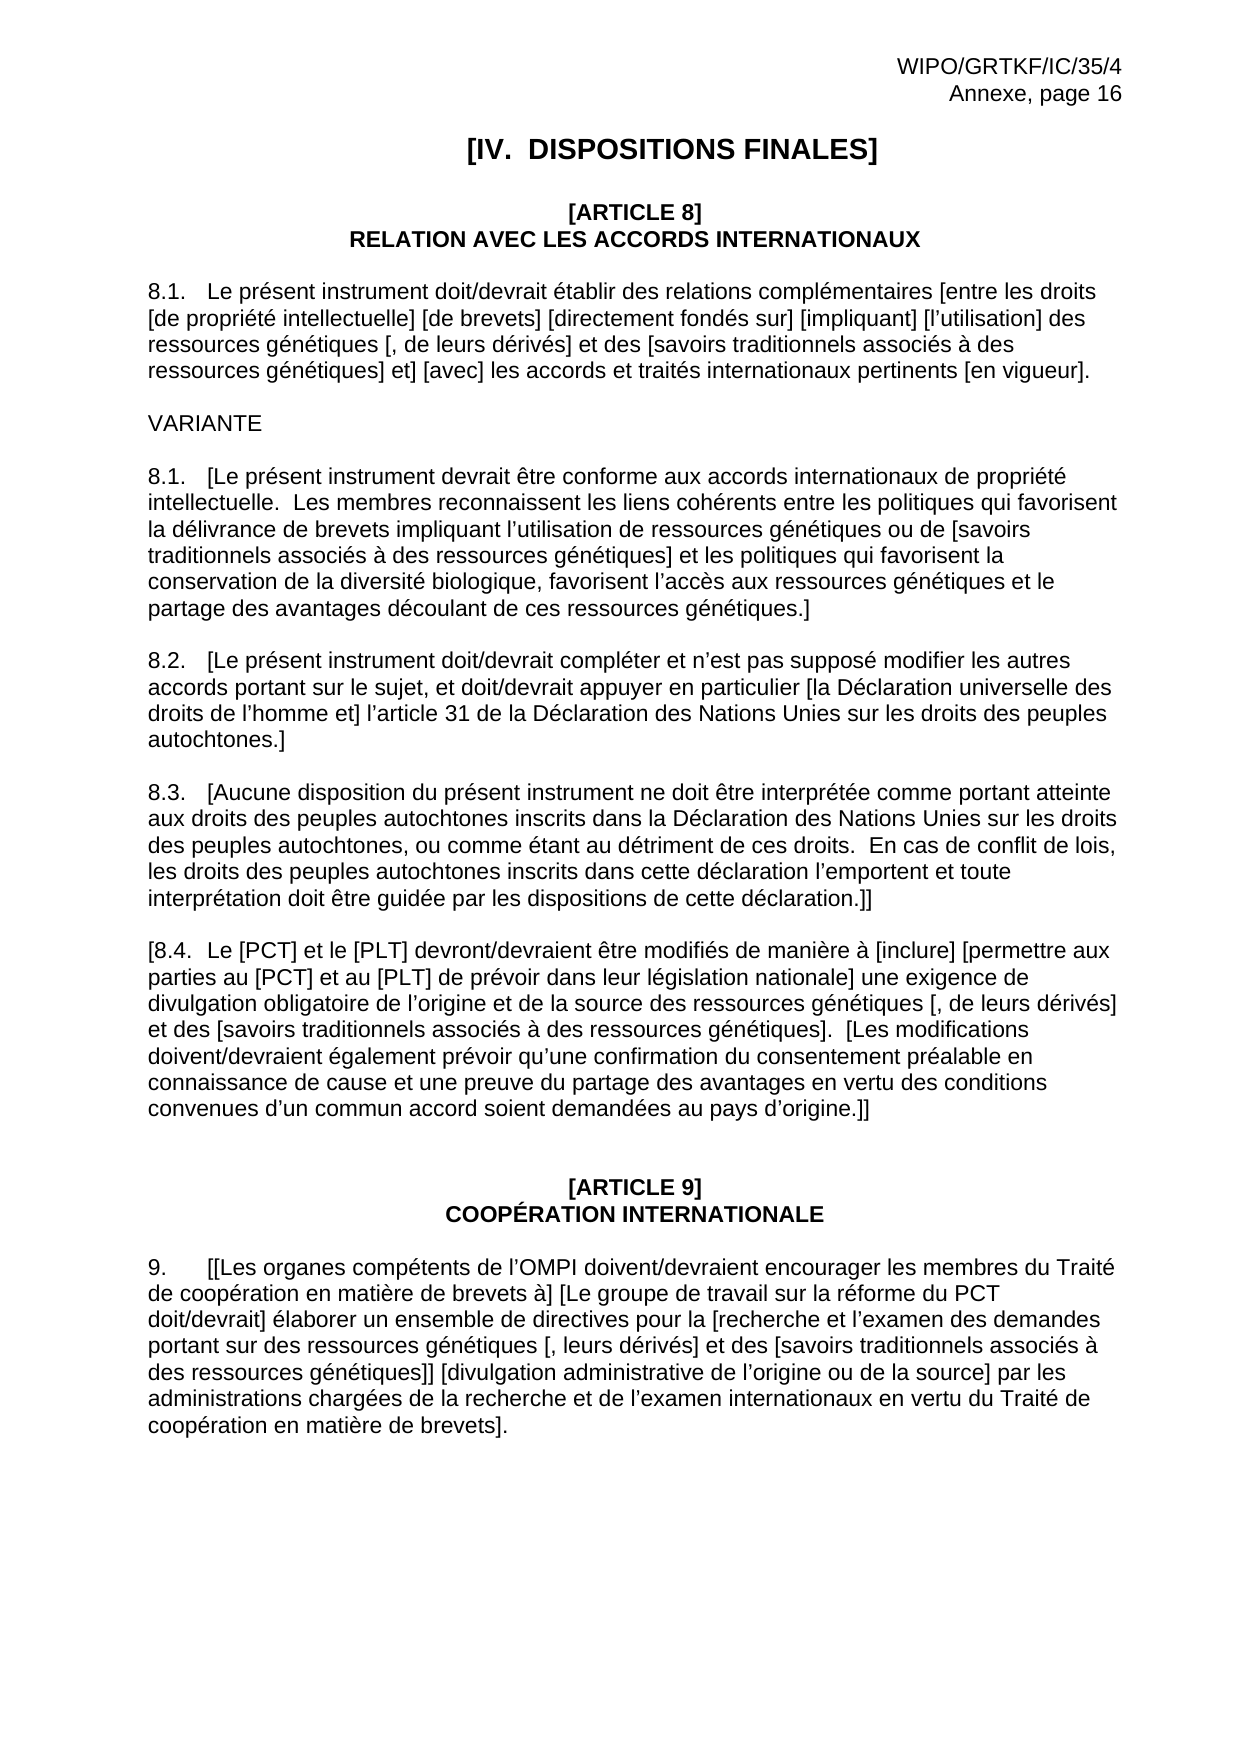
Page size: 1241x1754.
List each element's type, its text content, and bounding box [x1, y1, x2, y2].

text [ARTICLE 9] [148, 1174, 1122, 1201]
text [ARTICLE 8] [148, 199, 1122, 226]
text [IV. DISPOSITIONS FINALES] [223, 132, 1122, 166]
text 8.2. [Le présent instrument doit/devrait compléter et n’est pas supposé modifier les autres accords portant sur le sujet, et doit/devrait appuyer en particulier [la Déclaration universelle des droits de l’homme et] l’article 31 de la Déclaration des Nations Unies sur les droits des peuples autochtones.] [148, 647, 1122, 753]
text COOPÉRATION INTERNATIONALE [148, 1201, 1122, 1227]
text 8.3. [Aucune disposition du présent instrument ne doit être interprétée comme portant atteinte aux droits des peuples autochtones inscrits dans la Déclaration des Nations Unies sur les droits des peuples autochtones, ou comme étant au détriment de ces droits. En cas de conflit de lois, les droits des peuples autochtones inscrits dans cette déclaration l’emportent et toute interprétation doit être guidée par les dispositions de cette déclaration.]] [148, 779, 1122, 911]
text 8.1. [Le présent instrument devrait être conforme aux accords internationaux de propriété intellectuelle. Les membres reconnaissent les liens cohérents entre les politiques qui favorisent la délivrance de brevets impliquant l’utilisation de ressources génétiques ou de [savoirs traditionnels associés à des ressources génétiques] et les politiques qui favorisent la conservation de la diversité biologique, favorisent l’accès aux ressources génétiques et le partage des avantages découlant de ces ressources génétiques.] [148, 463, 1122, 621]
text RELATION AVEC LES ACCORDS INTERNATIONAUX [148, 226, 1122, 252]
text 8.1. Le présent instrument doit/devrait établir des relations complémentaires [entre les droits [de propriété intellectuelle] [de brevets] [directement fondés sur] [impliquant] [l’utilisation] des ressources génétiques [, de leurs dérivés] et des [savoirs traditionnels associés à des ressources génétiques] et] [avec] les accords et traités internationaux pertinents [en vigueur]. [148, 278, 1122, 384]
text 9. [[Les organes compétents de l’OMPI doivent/devraient encourager les membres du Traité de coopération en matière de brevets à] [Le groupe de travail sur la réforme du PCT doit/devrait] élaborer un ensemble de directives pour la [recherche et l’examen des demandes portant sur des ressources génétiques [, leurs dérivés] et des [savoirs traditionnels associés à des ressources génétiques]] [divulgation administrative de l’origine ou de la source] par les administrations chargées de la recherche et de l’examen internationaux en vertu du Traité de coopération en matière de brevets]. [148, 1253, 1122, 1438]
text VARIANTE [148, 410, 1122, 436]
text [8.4. Le [PCT] et le [PLT] devront/devraient être modifiés de manière à [inclure] [permettre aux parties au [PCT] et au [PLT] de prévoir dans leur législation nationale] une exigence de divulgation obligatoire de l’origine et de la source des ressources génétiques [, de leurs dérivés] et des [savoirs traditionnels associés à des ressources génétiques]. [Les modifications doivent/devraient également prévoir qu’une confirmation du consentement préalable en connaissance de cause et une preuve du partage des avantages en vertu des conditions convenues d’un commun accord soient demandées au pays d’origine.]] [148, 937, 1122, 1122]
